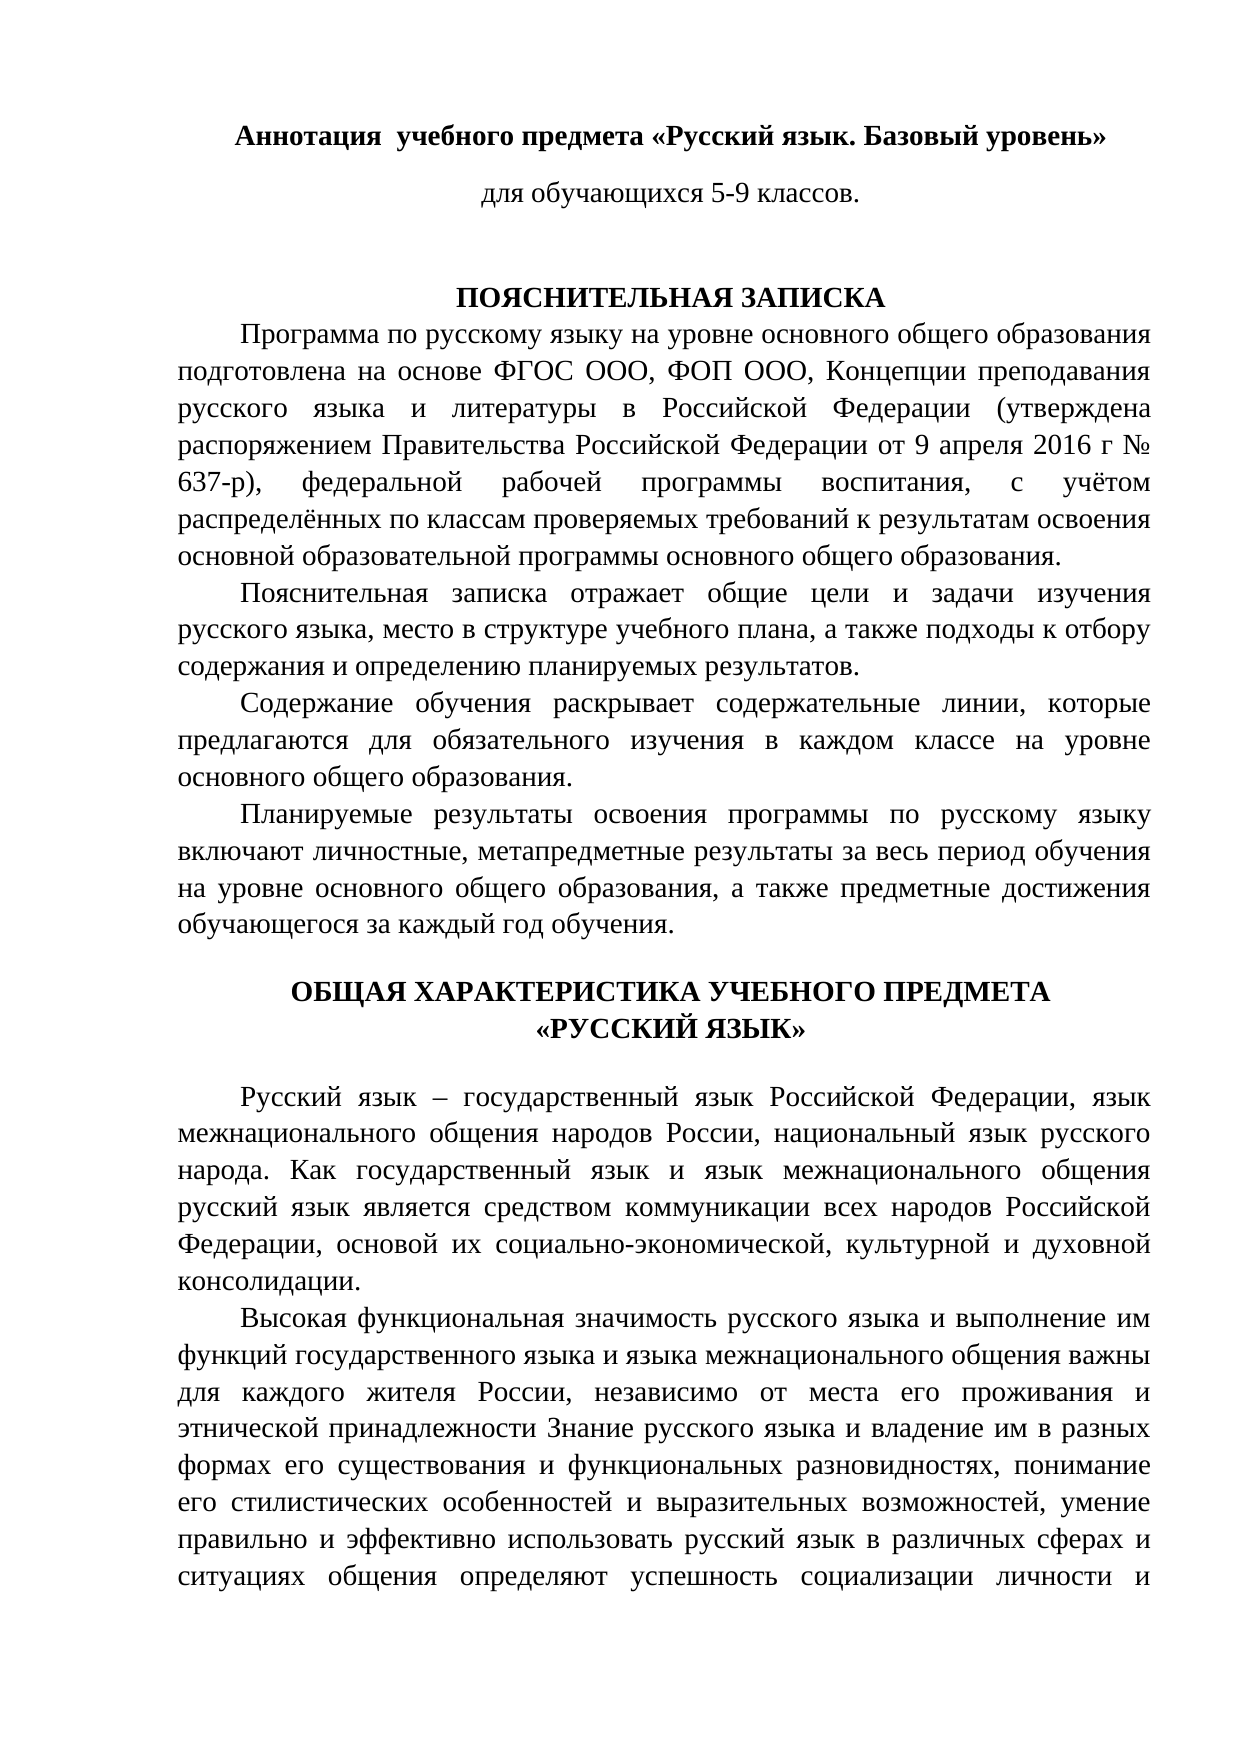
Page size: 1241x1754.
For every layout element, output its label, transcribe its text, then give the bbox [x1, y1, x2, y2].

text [177, 1300, 1152, 1592]
text ПОЯСНИТЕЛЬН​АЯ ЗАПИСКА [190, 280, 1152, 313]
text «РУССКИЙ ЯЗЫК» [190, 1011, 1152, 1044]
text Программа по русскому языку на уровне основного общего образования подготовлена на основе ФГОС ООО, ФОП ООО, Концепции преподавания русского языка и литературы в Российской Федерации (утверждена распоряжением Правительства Российской Федерации от 9 апреля 2016 г № 637-р), федеральной рабочей программы воспитания, с учётом распределённых по классам проверяемых требований к результатам освоения основной образовательной программы основного общего образования. [177, 317, 1152, 571]
text Пояснительная записка отражает общие цели и задачи изучения русского языка, место в структуре учебного плана, а также подходы к отбору содержания и определению планируемых результатов. [177, 575, 1152, 682]
text Содержание обучения раскрывает содержательные линии, которые предлагаются для обязательного изучения в каждом классе на уровне основного общего образования. [177, 685, 1152, 793]
text для обучающихся 5-9 классов. [190, 175, 1152, 209]
text Русский язык – государственный язык Российской Федерации, язык межнационального общения народов России, национальный язык русского народа. Как государственный язык и язык межнационального общения русский язык является средством коммуникации всех народов Российской Федерации, основой их социально-экономической, культурной и духовной консолидации. [177, 1079, 1152, 1297]
text Планируемые результаты освоения программы по русскому языку включают личностные, метапредметные результаты за весь период обучения на уровне основного общего образования, а также предметные достижения обучающегося за каждый год обучения. [177, 796, 1152, 940]
text Аннотация учебного предмета «Русский язык. Базовый уровень» [190, 118, 1152, 152]
text ​​ОБЩАЯ ХАРАКТЕРИСТИКА УЧЕБНОГО ПРЕДМЕТА [190, 974, 1152, 1008]
